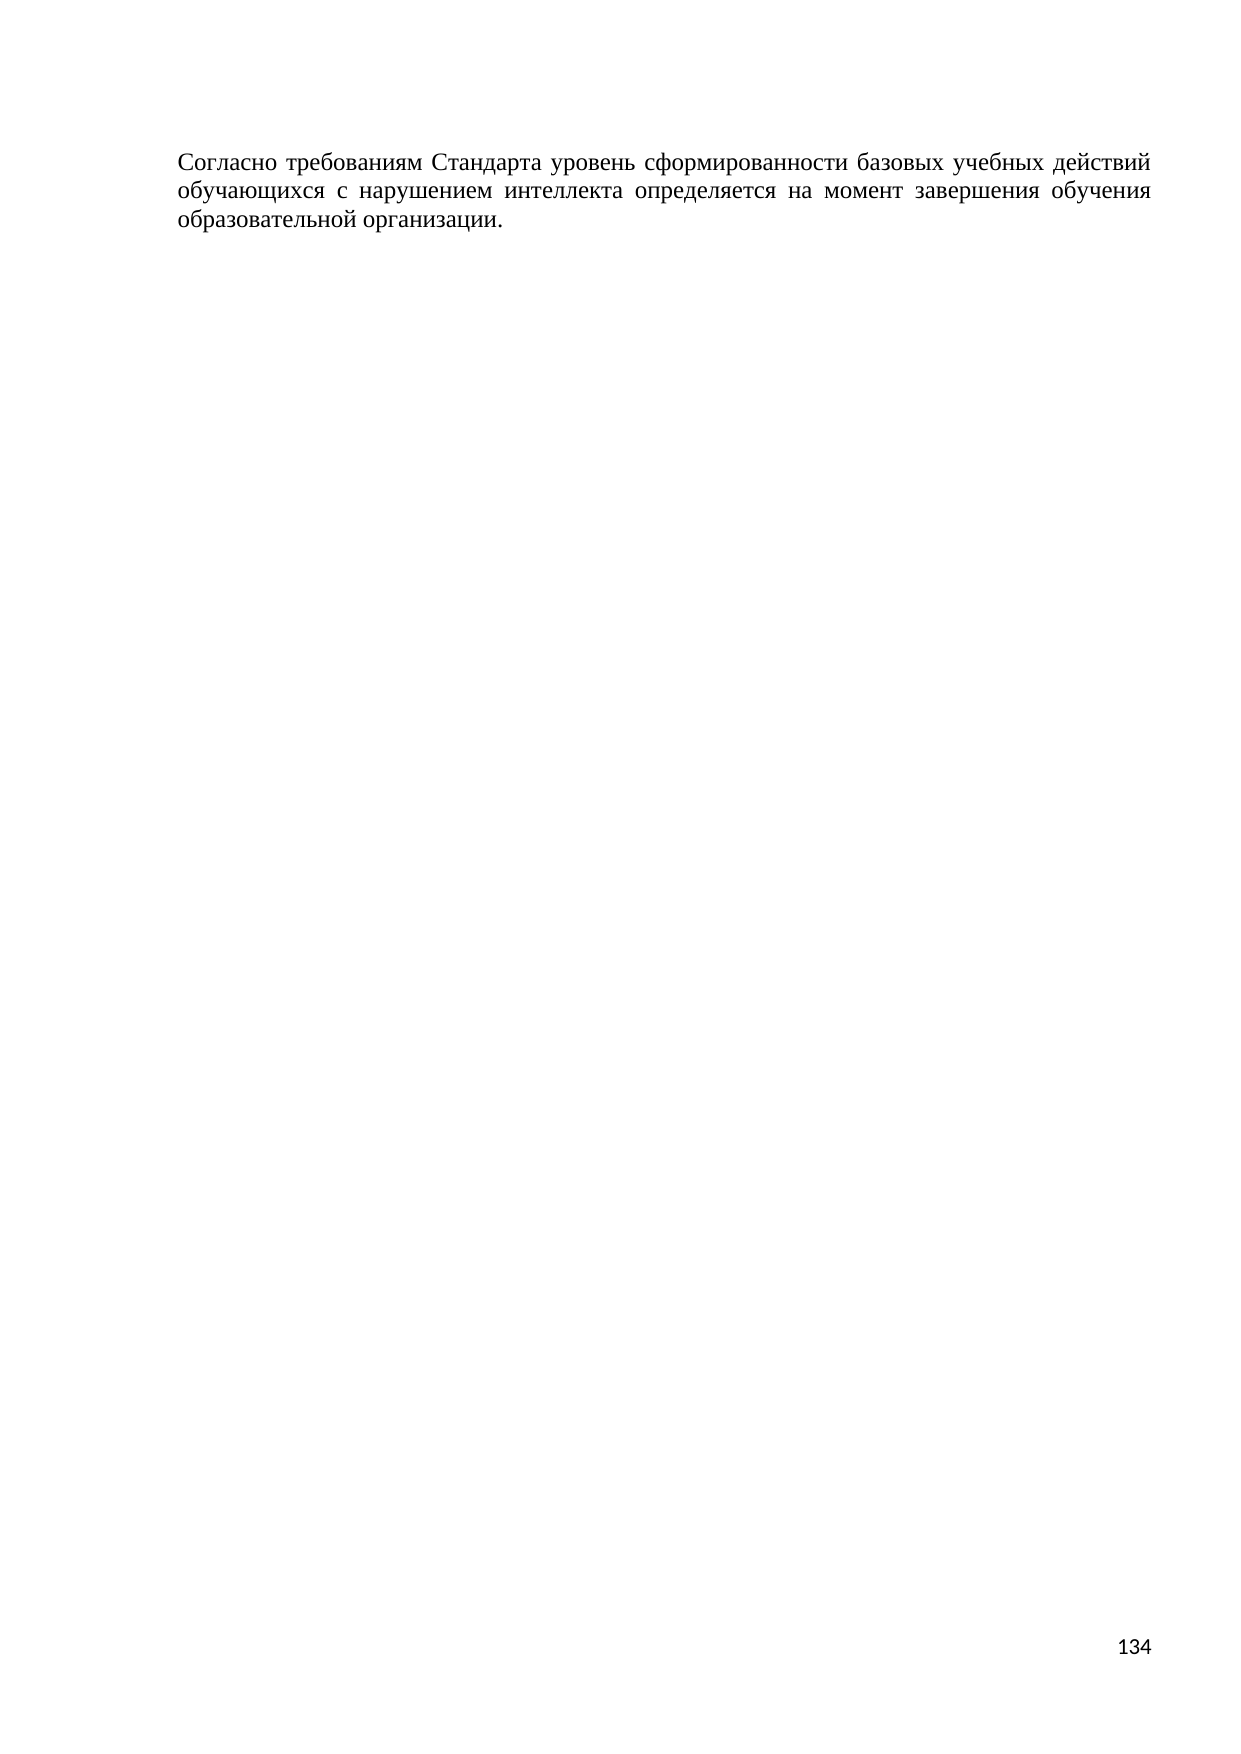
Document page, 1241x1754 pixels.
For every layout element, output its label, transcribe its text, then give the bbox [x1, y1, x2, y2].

text Согласно требованиям Стандарта уровень сформированности базовых учебных действий обучающихся с нарушением интеллекта определяется на момент завершения обучения образовательной организации. [177, 118, 1152, 233]
